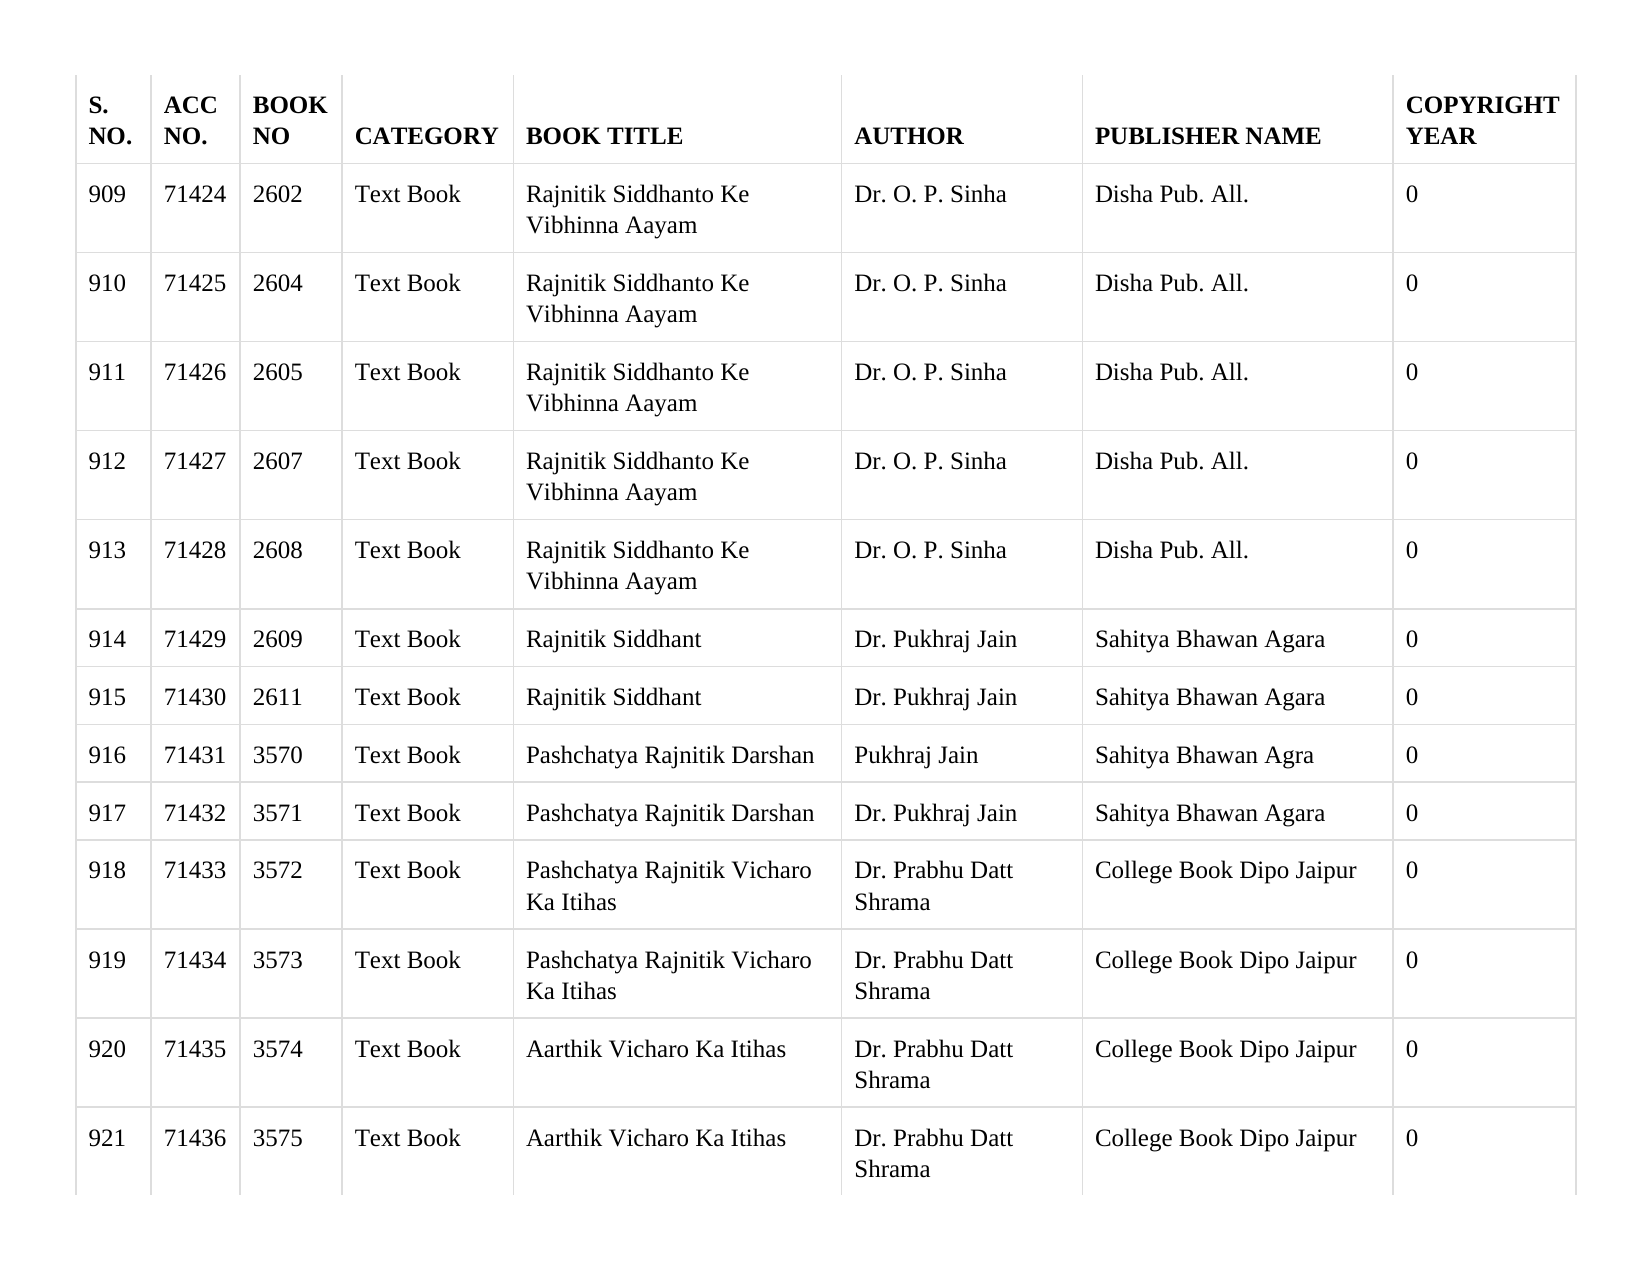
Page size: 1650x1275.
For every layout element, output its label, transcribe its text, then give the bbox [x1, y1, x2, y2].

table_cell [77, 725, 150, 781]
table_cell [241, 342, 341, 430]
table_header AUTHOR [842, 75, 1082, 162]
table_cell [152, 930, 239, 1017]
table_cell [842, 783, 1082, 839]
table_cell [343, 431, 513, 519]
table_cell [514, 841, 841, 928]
table_header BOOK TITLE [514, 75, 841, 162]
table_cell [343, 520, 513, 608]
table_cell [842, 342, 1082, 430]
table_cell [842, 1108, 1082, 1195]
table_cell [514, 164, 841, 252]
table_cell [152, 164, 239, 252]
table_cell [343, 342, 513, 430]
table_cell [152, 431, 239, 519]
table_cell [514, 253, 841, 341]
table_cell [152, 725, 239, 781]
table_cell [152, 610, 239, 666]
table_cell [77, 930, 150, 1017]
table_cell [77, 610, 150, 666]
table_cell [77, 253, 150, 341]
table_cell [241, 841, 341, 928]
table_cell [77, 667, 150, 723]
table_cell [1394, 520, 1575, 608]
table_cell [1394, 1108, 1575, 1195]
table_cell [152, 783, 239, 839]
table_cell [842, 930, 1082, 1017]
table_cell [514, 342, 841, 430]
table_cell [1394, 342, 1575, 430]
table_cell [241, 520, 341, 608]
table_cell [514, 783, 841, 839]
table_header S. NO. [77, 75, 150, 162]
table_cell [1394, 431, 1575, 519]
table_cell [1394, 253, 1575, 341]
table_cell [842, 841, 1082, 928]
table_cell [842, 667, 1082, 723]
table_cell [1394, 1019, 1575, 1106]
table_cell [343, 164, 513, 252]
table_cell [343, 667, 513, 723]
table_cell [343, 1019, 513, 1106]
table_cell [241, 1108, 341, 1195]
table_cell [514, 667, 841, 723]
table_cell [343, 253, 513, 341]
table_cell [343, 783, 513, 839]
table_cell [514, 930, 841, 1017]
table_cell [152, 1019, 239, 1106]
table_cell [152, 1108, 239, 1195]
table_header COPYRIGHT YEAR [1394, 75, 1575, 162]
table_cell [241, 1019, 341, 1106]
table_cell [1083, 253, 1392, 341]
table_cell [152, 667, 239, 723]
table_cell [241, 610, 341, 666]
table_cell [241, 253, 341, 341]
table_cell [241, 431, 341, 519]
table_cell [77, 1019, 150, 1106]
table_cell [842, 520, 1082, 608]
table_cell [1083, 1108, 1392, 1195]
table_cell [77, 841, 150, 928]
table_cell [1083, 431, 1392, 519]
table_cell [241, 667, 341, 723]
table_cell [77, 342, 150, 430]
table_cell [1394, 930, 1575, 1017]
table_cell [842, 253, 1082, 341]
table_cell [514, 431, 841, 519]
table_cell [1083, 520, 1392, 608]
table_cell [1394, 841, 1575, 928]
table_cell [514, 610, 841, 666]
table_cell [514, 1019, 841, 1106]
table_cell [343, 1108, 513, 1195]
table_header PUBLISHER NAME [1083, 75, 1392, 162]
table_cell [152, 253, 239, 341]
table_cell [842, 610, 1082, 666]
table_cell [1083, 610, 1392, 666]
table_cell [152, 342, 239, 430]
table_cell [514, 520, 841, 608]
table_header BOOK NO [241, 75, 341, 162]
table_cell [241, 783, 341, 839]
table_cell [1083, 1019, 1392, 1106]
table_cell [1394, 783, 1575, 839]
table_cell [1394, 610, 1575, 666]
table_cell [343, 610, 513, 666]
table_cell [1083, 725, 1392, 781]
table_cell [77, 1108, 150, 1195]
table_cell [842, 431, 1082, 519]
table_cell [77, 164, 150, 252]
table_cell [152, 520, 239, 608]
table_header ACC NO. [152, 75, 239, 162]
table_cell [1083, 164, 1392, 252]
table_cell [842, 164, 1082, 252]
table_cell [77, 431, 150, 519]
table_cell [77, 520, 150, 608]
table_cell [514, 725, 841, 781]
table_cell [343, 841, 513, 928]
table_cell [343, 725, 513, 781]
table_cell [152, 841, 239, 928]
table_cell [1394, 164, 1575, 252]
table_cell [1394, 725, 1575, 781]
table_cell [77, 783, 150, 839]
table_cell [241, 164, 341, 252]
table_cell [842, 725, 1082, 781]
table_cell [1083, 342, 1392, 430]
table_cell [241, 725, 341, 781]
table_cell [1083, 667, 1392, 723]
table_header CATEGORY [343, 75, 513, 162]
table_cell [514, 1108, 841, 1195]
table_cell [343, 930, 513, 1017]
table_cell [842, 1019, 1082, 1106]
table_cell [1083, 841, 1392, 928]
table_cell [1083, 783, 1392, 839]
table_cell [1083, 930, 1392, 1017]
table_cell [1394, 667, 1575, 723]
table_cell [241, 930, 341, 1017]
